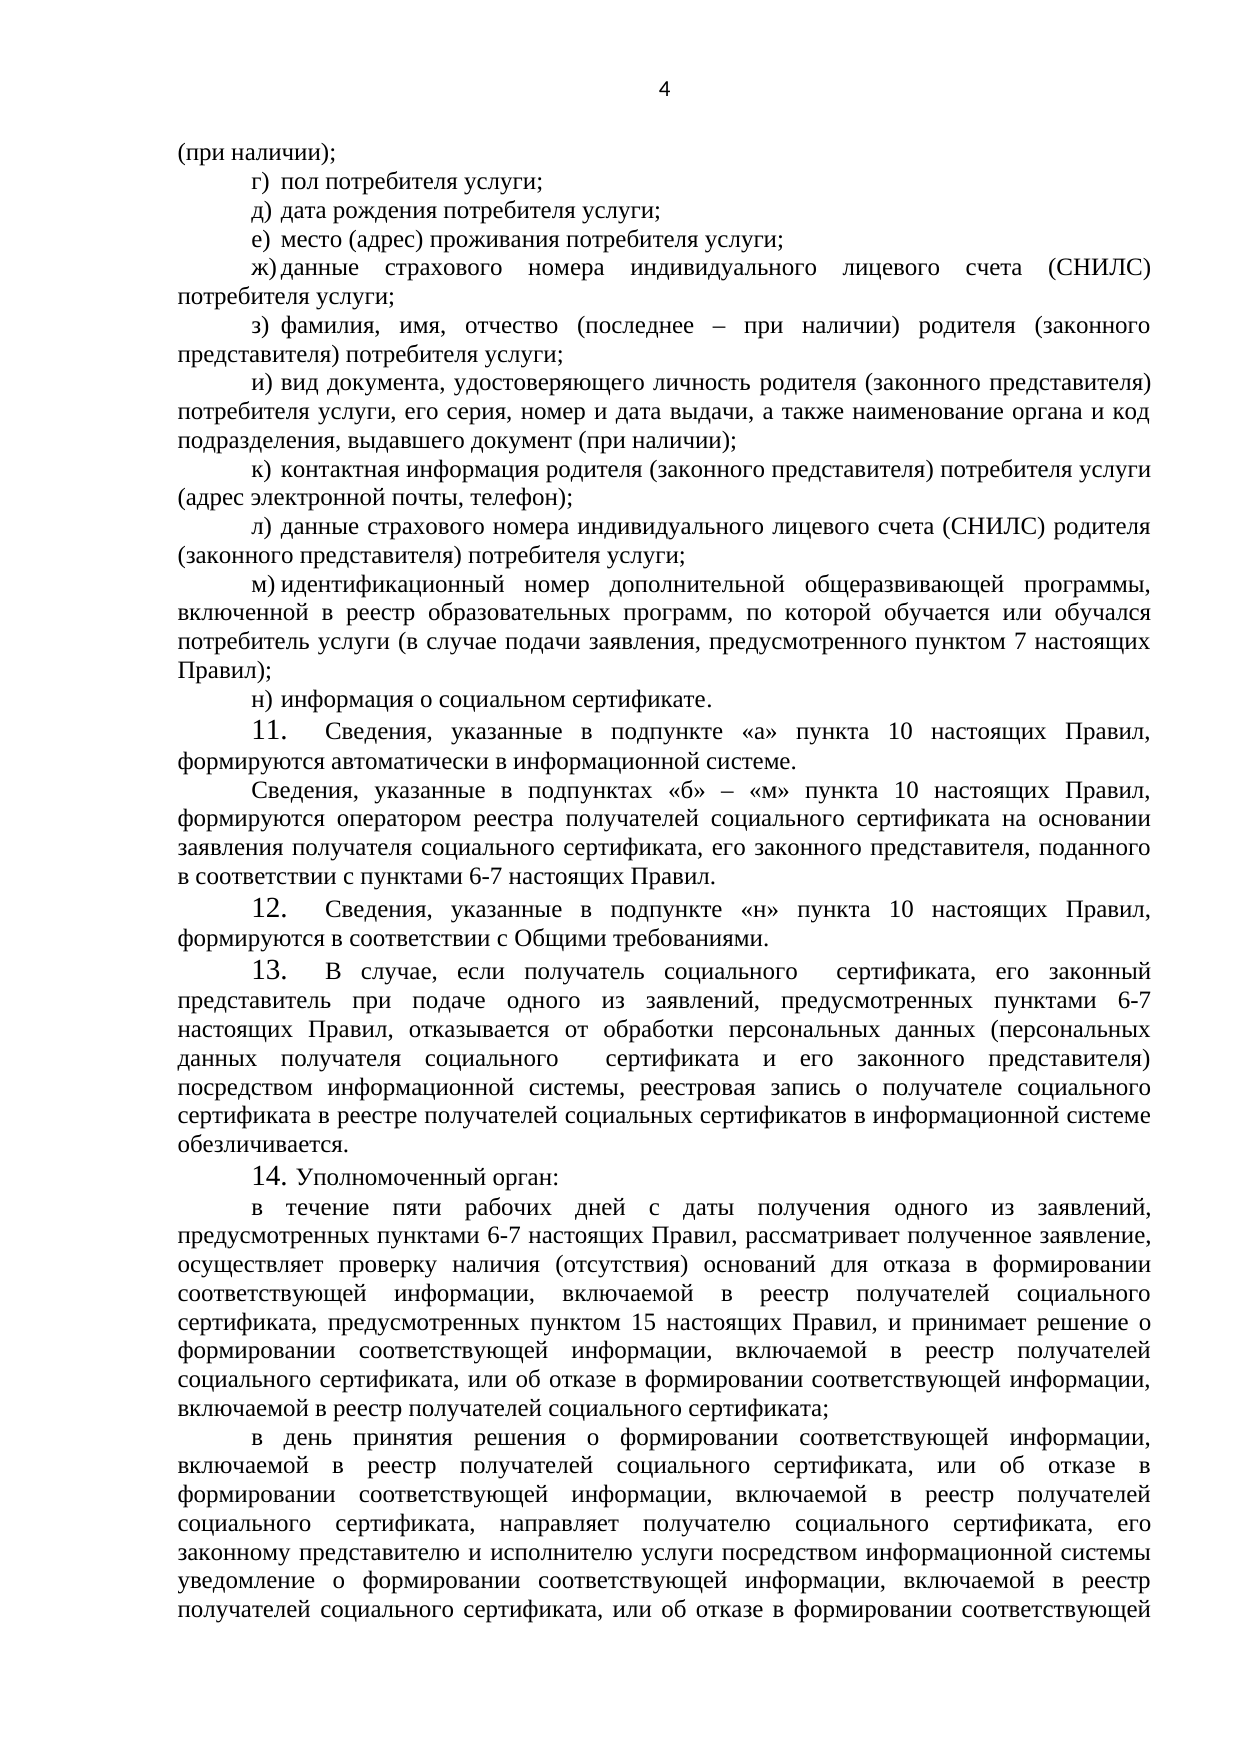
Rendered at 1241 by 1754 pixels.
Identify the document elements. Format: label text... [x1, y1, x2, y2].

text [177, 1422, 1152, 1623]
list место (адрес) проживания потребителя услуги; [177, 224, 1152, 252]
list Сведения, указанные в подпункте «н» пункта 10 настоящих Правил, формируются в соответствии с Общими требованиями. [177, 890, 1152, 952]
list Сведения, указанные в подпункте «а» пункта 10 настоящих Правил, формируются автоматически в информационной системе. [177, 712, 1152, 775]
list дата рождения потребителя услуги; [177, 195, 1152, 224]
list вид документа, удостоверяющего личность родителя (законного представителя) потребителя услуги, его серия, номер и дата выдачи, а также наименование органа и код подразделения, выдавшего документ (при наличии); [177, 367, 1152, 454]
list контактная информация родителя (законного представителя) потребителя услуги (адрес электронной почты, телефон); [177, 454, 1152, 511]
text в течение пяти рабочих дней с даты получения одного из заявлений, предусмотренных пунктами 6-7 настоящих Правил, рассматривает полученное заявление, осуществляет проверку наличия (отсутствия) оснований для отказа в формировании соответствующей информации, включаемой в реестр получателей социального сертификата, предусмотренных пунктом 15 настоящих Правил, и принимает решение о формировании соответствующей информации, включаемой в реестр получателей социального сертификата, или об отказе в формировании соответствующей информации, включаемой в реестр получателей социального сертификата; [177, 1192, 1152, 1422]
list фамилия, имя, отчество (последнее – при наличии) родителя (законного представителя) потребителя услуги; [177, 310, 1152, 367]
list информация о социальном сертификате. [177, 684, 1152, 712]
list идентификационный номер дополнительной общеразвивающей программы, включенной в реестр образовательных программ, по которой обучается или обучался потребитель услуги (в случае подачи заявления, предусмотренного пунктом 7 настоящих Правил); [177, 569, 1152, 684]
list Уполномоченный орган: [177, 1158, 1152, 1192]
text Сведения, указанные в подпунктах «б» – «м» пункта 10 настоящих Правил, формируются оператором реестра получателей социального сертификата на основании заявления получателя социального сертификата, его законного представителя, поданного в соответствии с пунктами 6-7 настоящих Правил. [177, 775, 1152, 890]
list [177, 137, 1152, 166]
list пол потребителя услуги; [177, 166, 1152, 195]
list данные страхового номера индивидуального лицевого счета (СНИЛС) потребителя услуги; [177, 252, 1152, 310]
list данные страхового номера индивидуального лицевого счета (СНИЛС) родителя (законного представителя) потребителя услуги; [177, 511, 1152, 569]
list В случае, если получатель социального сертификата, его законный представитель при подаче одного из заявлений, предусмотренных пунктами 6-7 настоящих Правил, отказывается от обработки персональных данных (персональных данных получателя социального сертификата и его законного представителя) посредством информационной системы, реестровая запись о получателе социального сертификата в реестре получателей социальных сертификатов в информационной системе обезличивается. [177, 952, 1152, 1158]
